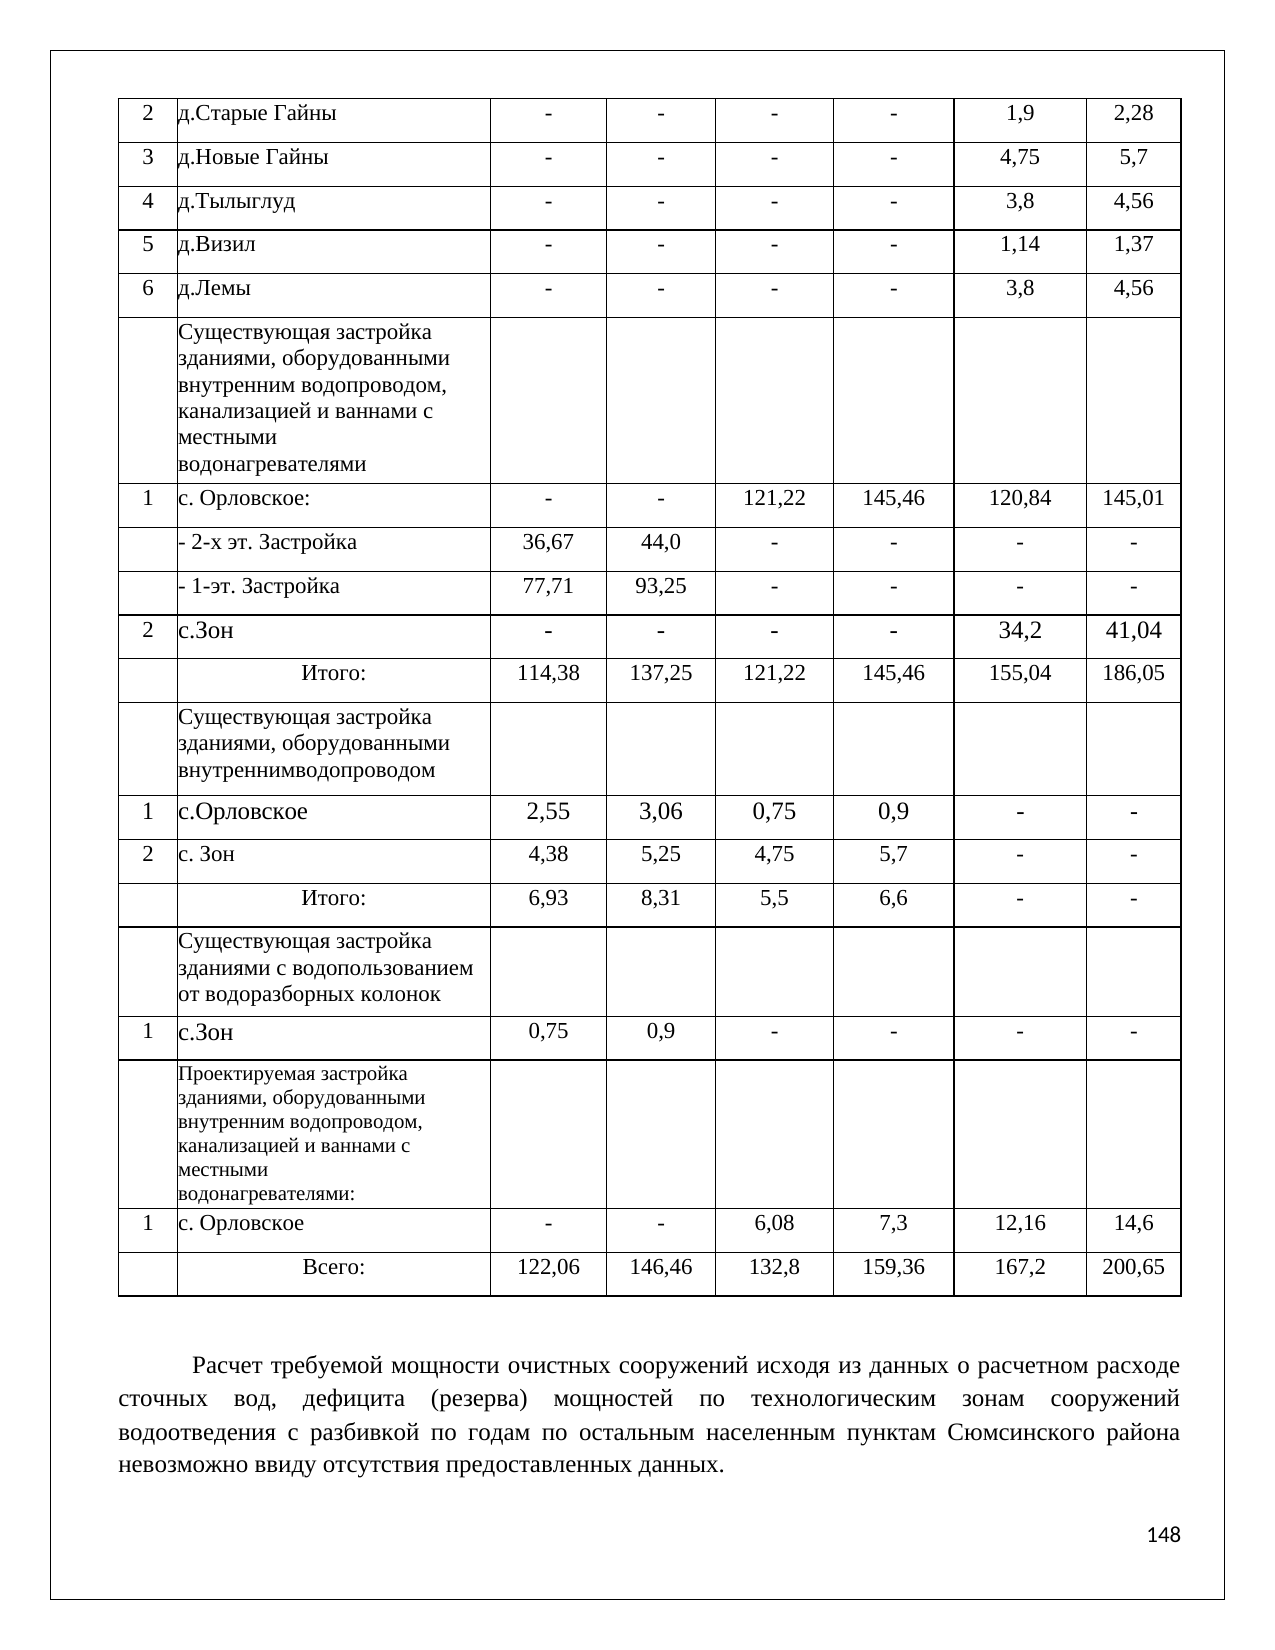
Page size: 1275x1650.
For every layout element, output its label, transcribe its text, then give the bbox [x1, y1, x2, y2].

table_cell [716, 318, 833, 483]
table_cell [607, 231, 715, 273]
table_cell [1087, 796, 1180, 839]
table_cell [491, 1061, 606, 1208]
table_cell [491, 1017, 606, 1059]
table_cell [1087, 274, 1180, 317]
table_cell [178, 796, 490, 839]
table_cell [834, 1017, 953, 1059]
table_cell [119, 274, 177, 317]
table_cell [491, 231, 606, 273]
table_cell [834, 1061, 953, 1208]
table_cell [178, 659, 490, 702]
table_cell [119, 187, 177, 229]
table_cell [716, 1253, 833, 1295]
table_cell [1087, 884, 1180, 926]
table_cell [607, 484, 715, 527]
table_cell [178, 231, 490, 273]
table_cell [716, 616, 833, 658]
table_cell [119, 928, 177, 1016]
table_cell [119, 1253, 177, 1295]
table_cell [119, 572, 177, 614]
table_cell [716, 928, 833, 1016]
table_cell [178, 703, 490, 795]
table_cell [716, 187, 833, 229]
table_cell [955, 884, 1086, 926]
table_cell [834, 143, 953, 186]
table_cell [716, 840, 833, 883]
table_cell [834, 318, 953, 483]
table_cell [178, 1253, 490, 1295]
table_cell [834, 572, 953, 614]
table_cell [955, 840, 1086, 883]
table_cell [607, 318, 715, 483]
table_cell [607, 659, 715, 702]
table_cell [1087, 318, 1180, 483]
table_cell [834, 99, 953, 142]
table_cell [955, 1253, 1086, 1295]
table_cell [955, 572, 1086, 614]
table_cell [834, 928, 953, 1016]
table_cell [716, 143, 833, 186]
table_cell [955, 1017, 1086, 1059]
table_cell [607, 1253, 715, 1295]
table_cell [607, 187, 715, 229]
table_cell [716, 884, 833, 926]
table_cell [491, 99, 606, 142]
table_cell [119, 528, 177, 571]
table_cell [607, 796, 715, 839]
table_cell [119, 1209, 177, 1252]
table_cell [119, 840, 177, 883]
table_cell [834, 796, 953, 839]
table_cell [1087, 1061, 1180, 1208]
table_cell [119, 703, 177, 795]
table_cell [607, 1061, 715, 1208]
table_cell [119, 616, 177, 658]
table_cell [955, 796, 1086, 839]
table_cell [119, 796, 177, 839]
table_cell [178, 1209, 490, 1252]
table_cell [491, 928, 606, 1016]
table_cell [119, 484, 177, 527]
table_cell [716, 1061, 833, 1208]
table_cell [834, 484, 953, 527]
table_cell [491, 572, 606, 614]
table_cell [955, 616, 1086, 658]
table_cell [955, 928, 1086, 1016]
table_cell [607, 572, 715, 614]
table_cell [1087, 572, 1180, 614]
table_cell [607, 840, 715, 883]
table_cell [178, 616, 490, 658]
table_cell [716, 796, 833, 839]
text Расчет требуемой мощности очистных сооружений исходя из данных о расчетном расходе сточных вод, дефицита (резерва) мощностей по технологическим зонам сооружений водоотведения с разбивкой по годам по остальным населенным пунктам Сюмсинского района невозможно ввиду отсутствия предоставленных данных. [118, 1351, 1181, 1478]
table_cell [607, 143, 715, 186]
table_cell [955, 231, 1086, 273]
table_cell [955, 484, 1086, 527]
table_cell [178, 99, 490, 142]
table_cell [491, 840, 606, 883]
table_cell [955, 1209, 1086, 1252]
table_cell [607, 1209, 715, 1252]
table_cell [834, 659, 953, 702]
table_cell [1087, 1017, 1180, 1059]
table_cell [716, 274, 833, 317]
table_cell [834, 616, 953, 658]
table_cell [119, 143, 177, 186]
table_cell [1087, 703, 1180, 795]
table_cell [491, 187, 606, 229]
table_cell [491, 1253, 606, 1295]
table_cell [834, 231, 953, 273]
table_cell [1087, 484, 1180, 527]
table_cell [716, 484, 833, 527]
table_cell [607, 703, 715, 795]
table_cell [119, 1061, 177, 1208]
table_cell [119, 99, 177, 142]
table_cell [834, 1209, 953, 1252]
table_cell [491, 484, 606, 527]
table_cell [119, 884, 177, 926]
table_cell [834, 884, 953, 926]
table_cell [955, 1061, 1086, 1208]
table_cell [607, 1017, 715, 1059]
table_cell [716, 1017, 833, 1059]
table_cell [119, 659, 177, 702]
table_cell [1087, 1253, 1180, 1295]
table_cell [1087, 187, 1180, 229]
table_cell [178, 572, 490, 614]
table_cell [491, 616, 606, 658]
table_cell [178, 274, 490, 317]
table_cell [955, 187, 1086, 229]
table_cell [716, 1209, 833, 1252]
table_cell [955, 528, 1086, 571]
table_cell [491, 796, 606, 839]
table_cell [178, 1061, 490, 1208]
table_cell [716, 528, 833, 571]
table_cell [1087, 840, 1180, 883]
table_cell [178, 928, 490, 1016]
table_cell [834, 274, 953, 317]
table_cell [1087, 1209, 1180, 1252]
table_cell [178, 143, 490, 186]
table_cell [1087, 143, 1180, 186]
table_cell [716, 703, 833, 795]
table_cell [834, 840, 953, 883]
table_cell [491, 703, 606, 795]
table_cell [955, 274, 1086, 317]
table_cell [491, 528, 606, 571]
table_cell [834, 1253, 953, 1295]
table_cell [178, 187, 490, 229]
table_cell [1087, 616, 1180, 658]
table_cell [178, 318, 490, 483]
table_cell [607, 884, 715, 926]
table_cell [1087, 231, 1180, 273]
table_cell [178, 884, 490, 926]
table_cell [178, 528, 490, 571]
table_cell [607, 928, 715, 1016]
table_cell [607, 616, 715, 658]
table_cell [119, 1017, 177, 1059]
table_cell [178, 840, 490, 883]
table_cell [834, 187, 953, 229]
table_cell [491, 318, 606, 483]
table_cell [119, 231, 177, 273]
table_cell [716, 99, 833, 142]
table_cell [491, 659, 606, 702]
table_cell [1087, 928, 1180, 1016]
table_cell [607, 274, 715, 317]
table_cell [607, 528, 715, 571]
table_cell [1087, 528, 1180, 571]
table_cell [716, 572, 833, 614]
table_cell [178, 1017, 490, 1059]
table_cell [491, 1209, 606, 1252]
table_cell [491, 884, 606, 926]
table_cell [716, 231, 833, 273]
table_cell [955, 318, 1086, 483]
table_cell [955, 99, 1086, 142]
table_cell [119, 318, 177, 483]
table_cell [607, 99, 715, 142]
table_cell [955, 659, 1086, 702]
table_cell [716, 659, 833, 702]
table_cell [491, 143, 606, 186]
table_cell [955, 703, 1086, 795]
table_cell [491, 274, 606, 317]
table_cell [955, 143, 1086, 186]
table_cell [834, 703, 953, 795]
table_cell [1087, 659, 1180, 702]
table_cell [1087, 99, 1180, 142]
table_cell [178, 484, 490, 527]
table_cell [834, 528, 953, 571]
